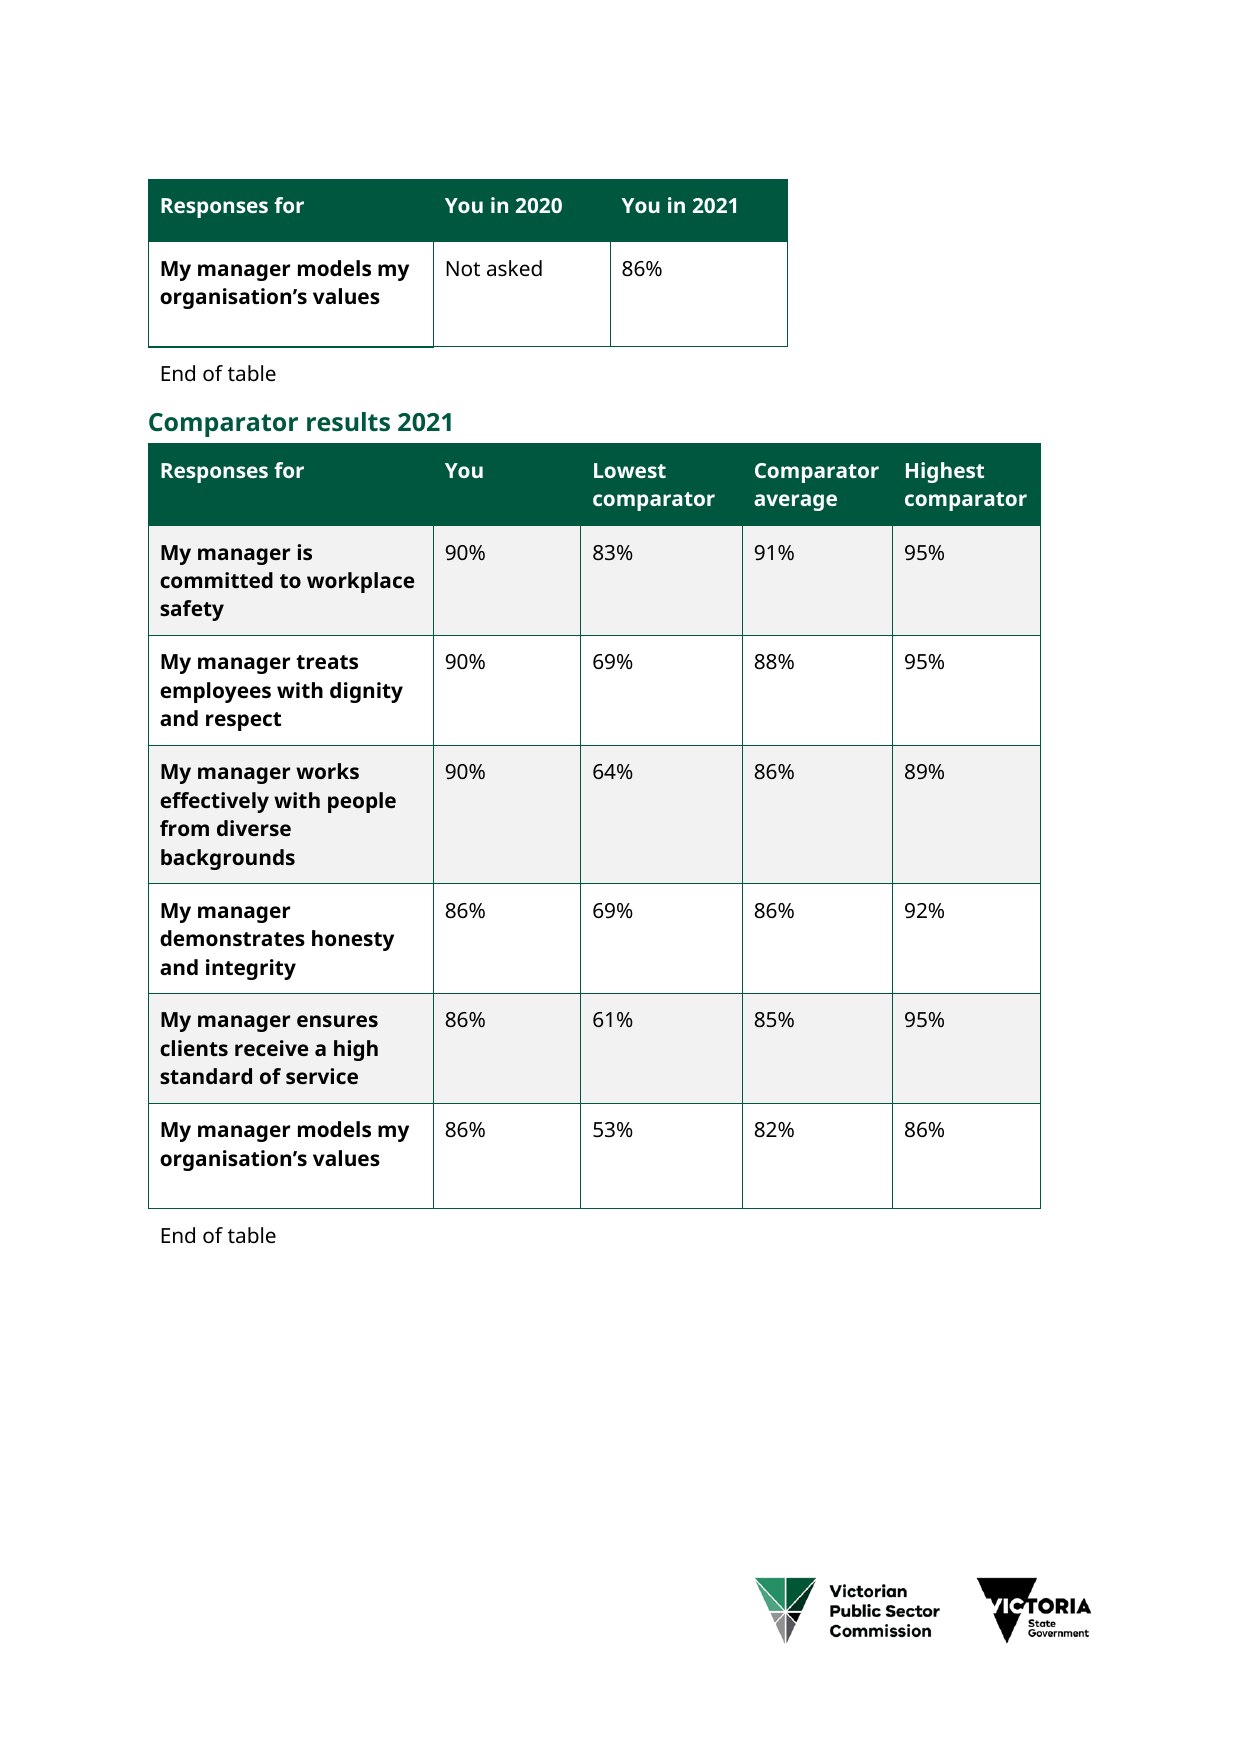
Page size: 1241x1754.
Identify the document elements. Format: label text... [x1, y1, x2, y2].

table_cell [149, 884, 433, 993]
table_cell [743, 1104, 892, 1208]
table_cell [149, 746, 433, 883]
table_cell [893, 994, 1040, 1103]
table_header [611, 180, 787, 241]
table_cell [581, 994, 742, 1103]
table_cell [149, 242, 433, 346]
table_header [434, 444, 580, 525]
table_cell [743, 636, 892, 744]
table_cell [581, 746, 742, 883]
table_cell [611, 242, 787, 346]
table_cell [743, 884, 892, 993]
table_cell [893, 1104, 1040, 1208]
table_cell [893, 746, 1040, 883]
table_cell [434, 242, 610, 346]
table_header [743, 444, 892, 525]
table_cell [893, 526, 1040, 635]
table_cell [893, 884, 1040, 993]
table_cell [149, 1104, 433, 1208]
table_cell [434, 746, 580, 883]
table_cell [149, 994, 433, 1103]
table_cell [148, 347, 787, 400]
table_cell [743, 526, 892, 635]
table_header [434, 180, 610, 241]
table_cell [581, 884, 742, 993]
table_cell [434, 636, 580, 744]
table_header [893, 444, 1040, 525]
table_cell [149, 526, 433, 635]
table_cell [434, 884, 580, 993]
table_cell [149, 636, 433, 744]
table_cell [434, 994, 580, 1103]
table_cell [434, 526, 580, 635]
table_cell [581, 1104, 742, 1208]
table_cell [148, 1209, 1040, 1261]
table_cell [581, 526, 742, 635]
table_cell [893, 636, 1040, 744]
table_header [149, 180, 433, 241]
subtitle Comparator results 2021 [148, 404, 1092, 438]
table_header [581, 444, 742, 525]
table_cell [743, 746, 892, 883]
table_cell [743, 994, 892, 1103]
picture [754, 1577, 1093, 1645]
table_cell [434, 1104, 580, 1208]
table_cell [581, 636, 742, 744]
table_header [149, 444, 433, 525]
